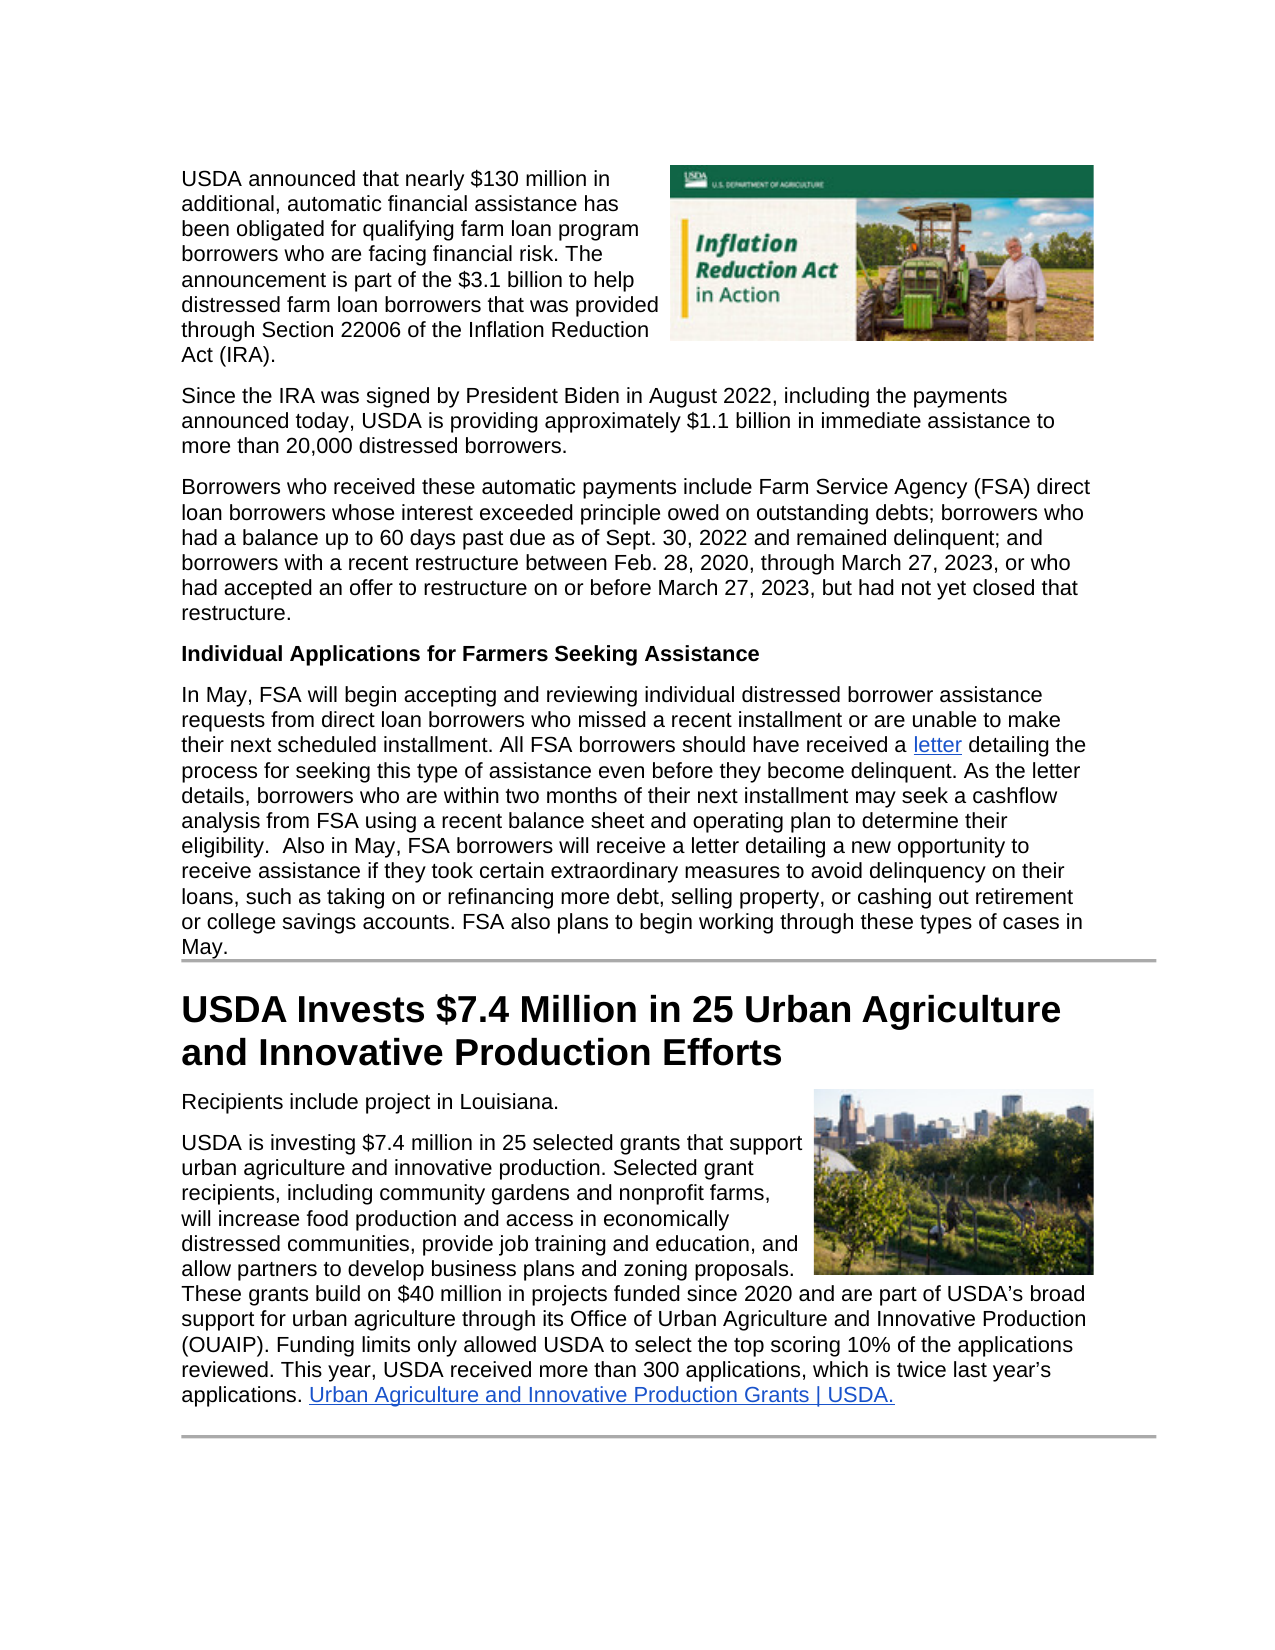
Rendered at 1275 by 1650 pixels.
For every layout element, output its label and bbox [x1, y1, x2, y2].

picture [813, 1089, 1094, 1275]
picture [670, 165, 1094, 341]
